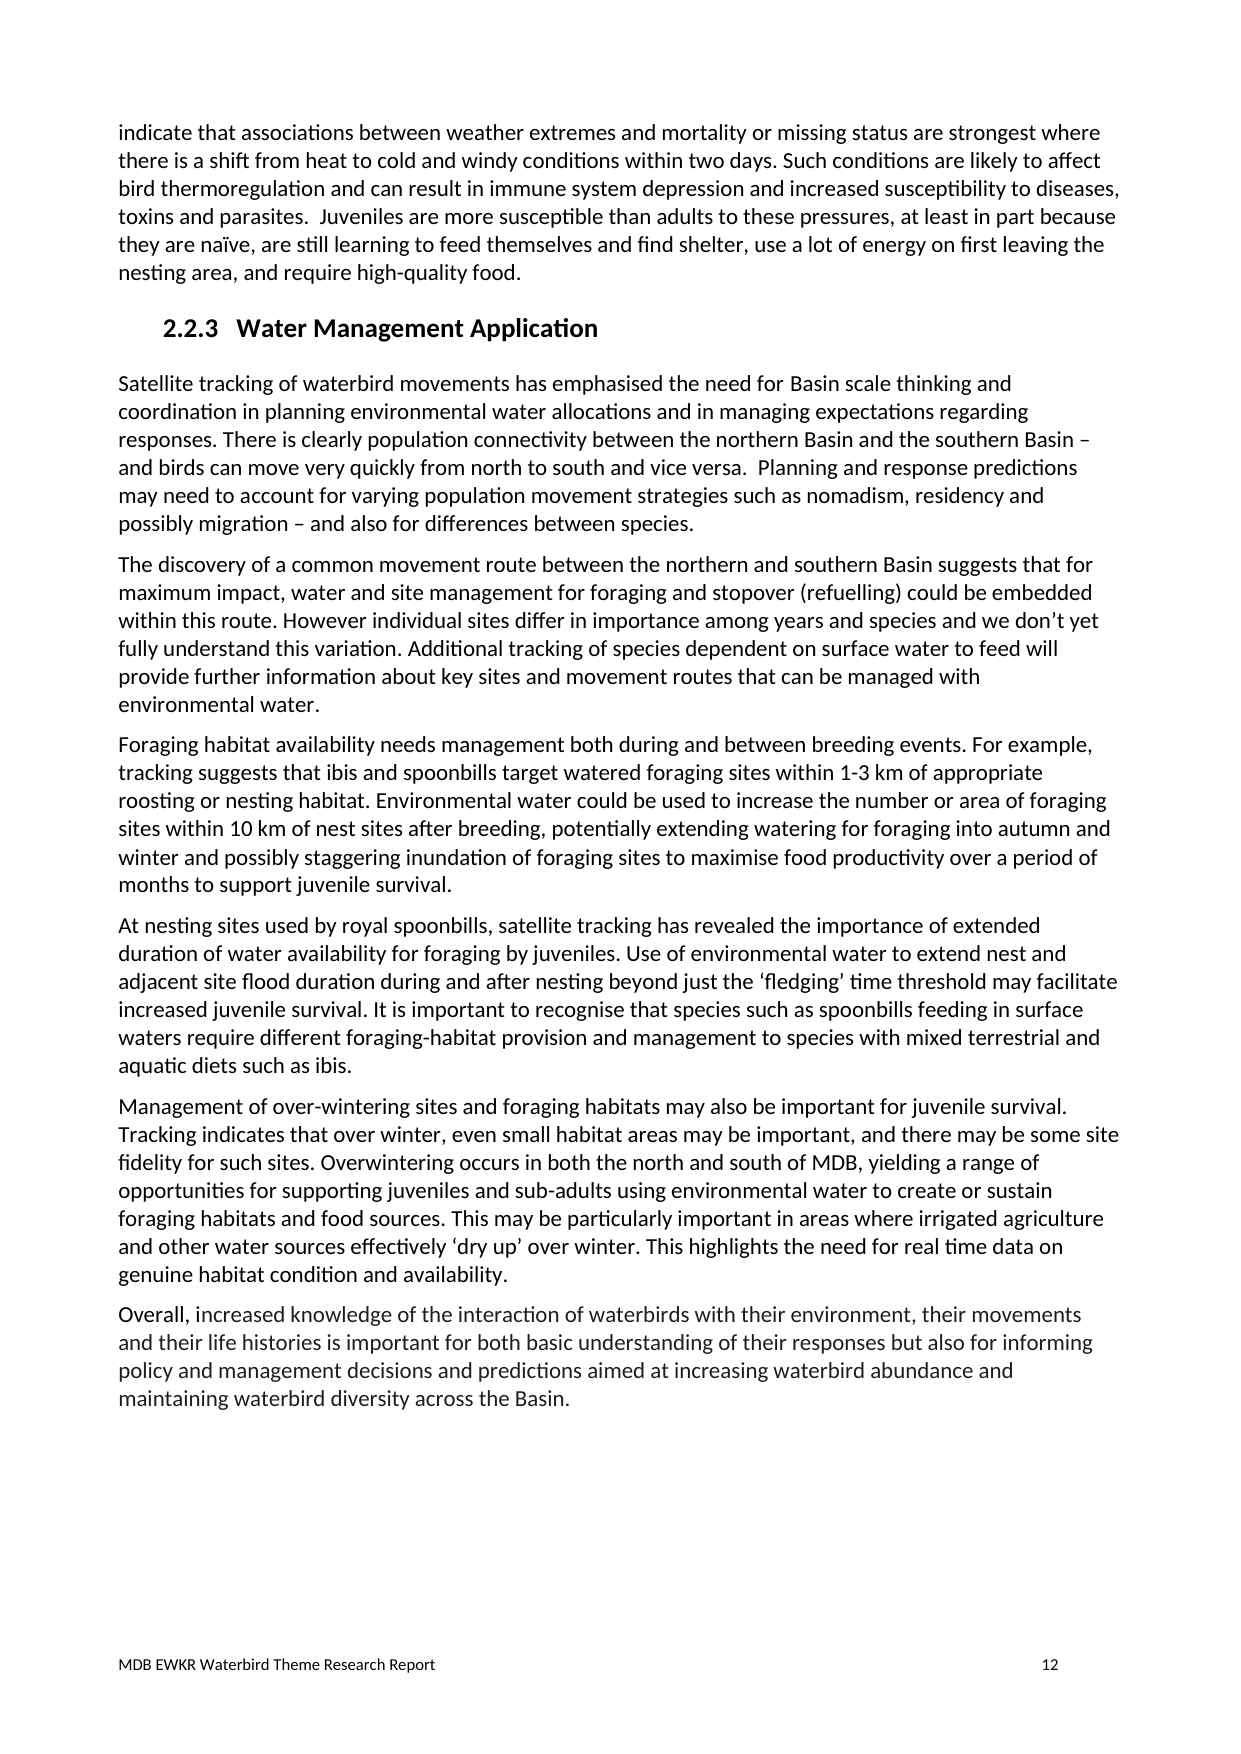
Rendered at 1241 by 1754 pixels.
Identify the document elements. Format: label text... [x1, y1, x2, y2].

text At nesting sites used by royal spoonbills, satellite tracking has revealed the importance of extended duration of water availability for foraging by juveniles. Use of environmental water to extend nest and adjacent site flood duration during and after nesting beyond just the ‘fledging’ time threshold may facilitate increased juvenile survival. It is important to recognise that species such as spoonbills feeding in surface waters require different foraging-habitat provision and management to species with mixed terrestrial and aquatic diets such as ibis. [118, 911, 1122, 1079]
text The discovery of a common movement route between the northern and southern Basin suggests that for maximum impact, water and site management for foraging and stopover (refuelling) could be embedded within this route. However individual sites differ in importance among years and species and we don’t yet fully understand this variation. Additional tracking of species dependent on surface water to feed will provide further information about key sites and movement routes that can be managed with environmental water. [118, 550, 1122, 718]
text Foraging habitat availability needs management both during and between breeding events. For example, tracking suggests that ibis and spoonbills target watered foraging sites within 1-3 km of appropriate roosting or nesting habitat. Environmental water could be used to increase the number or area of foraging sites within 10 km of nest sites after breeding, potentially extending watering for foraging into autumn and winter and possibly staggering inundation of foraging sites to maximise food productivity over a period of months to support juvenile survival. [118, 731, 1122, 899]
text Overall, increased knowledge of the interaction of waterbirds with their environment, their movements and their life histories is important for both basic understanding of their responses but also for informing policy and management decisions and predictions aimed at increasing waterbird abundance and maintaining waterbird diversity across the Basin. [118, 1300, 1122, 1412]
text Management of over-wintering sites and foraging habitats may also be important for juvenile survival. Tracking indicates that over winter, even small habitat areas may be important, and there may be some site fidelity for such sites. Overwintering occurs in both the north and south of MDB, yielding a range of opportunities for supporting juveniles and sub-adults using environmental water to create or sustain foraging habitats and food sources. This may be particularly important in areas where irrigated agriculture and other water sources effectively ‘dry up’ over winter. This highlights the need for real time data on genuine habitat condition and availability. [118, 1092, 1122, 1288]
text Satellite tracking of waterbird movements has emphasised the need for Basin scale thinking and coordination in planning environmental water allocations and in managing expectations regarding responses. There is clearly population connectivity between the northern Basin and the southern Basin – and birds can move very quickly from north to south and vice versa. Planning and response predictions may need to account for varying population movement strategies such as nomadism, residency and possibly migration – and also for differences between species. [118, 369, 1122, 537]
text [118, 118, 1122, 286]
subtitle Water Management Application [163, 311, 1122, 344]
